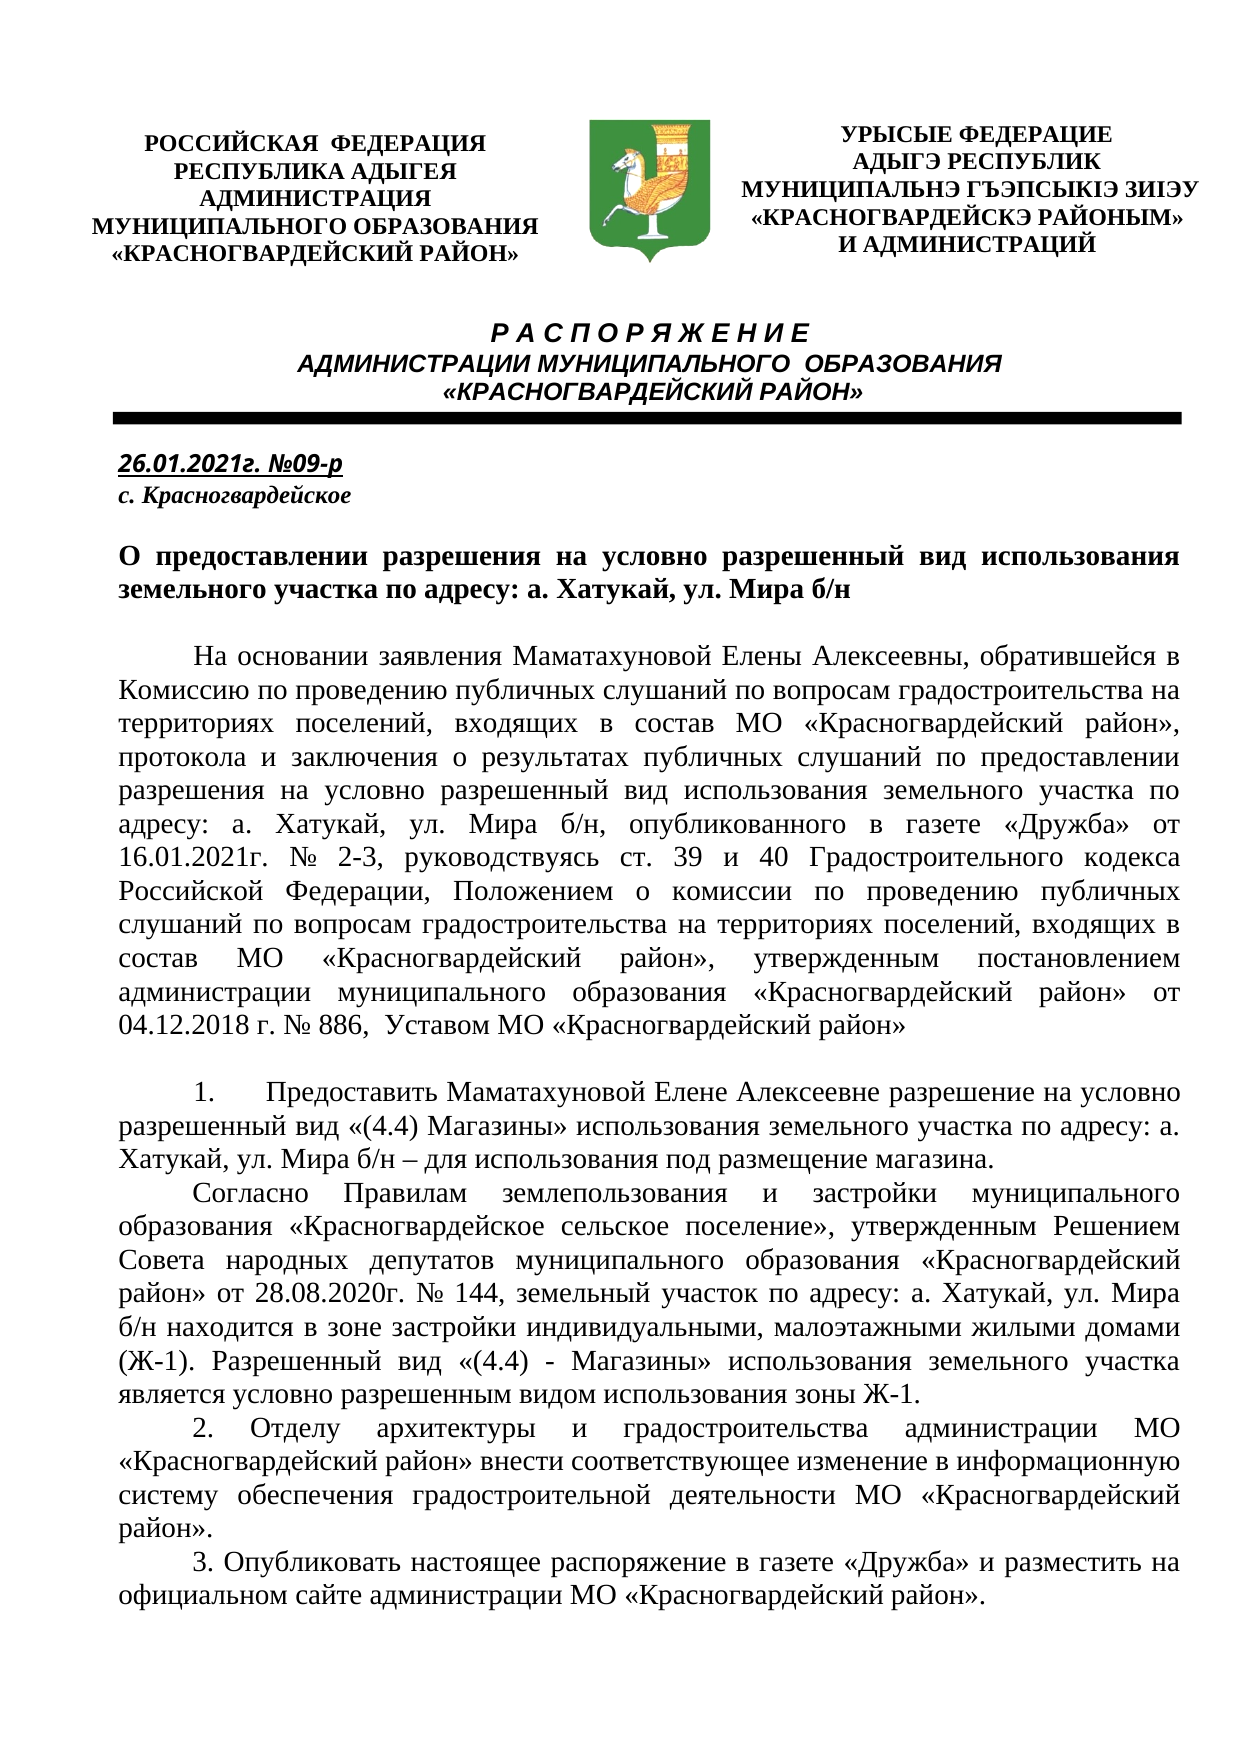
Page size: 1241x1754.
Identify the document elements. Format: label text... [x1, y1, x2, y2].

text На основании заявления Маматахуновой Елены Алексеевны, обратившейся в Комиссию по проведению публичных слушаний по вопросам градостроительства на территориях поселений, входящих в состав МО «Красногвардейский район», протокола и заключения о результатах публичных слушаний по предоставлении разрешения на условно разрешенный вид использования земельного участка по адресу: а. Хатукай, ул. Мира б/н, опубликованного в газете «Дружба» от 16.01.2021г. № 2-3, руководствуясь ст. 39 и 40 Градостроительного кодекса Российской Федерации, Положением о комиссии по проведению публичных слушаний по вопросам градостроительства на территориях поселений, входящих в состав МО «Красногвардейский район», утвержденным постановлением администрации муниципального образования «Красногвардейский район» от 04.12.2018 г. № 886, Уставом МО «Красногвардейский район» [118, 638, 1181, 1041]
text О предоставлении разрешения на условно разрешенный вид использования земельного участка по адресу: а. Хатукай, ул. Мира б/н [118, 538, 1181, 605]
text «КРАСНОГВАРДЕЙСКИЙ РАЙОН» [118, 377, 1181, 406]
text Р А С П О Р Я Ж Е Н И Е [118, 317, 1181, 348]
text 26.01.2021г. №09-р [118, 446, 1181, 480]
text 3. Опубликовать настоящее распоряжение в газете «Дружба» и разместить на официальном сайте администрации МО «Красногвардейский район». [118, 1544, 1181, 1611]
text АДМИНИСТРАЦИИ МУНИЦИПАЛЬНОГО ОБРАЗОВАНИЯ [118, 348, 1181, 377]
text 2. Отделу архитектуры и градостроительства администрации МО «Красногвардейский район» внести соответствующее изменение в информационную систему обеспечения градостроительной деятельности МО «Красногвардейский район». [118, 1410, 1181, 1544]
text с. Красногвардейское [118, 480, 1181, 509]
list Предоставить Маматахуновой Елене Алексеевне разрешение на условно разрешенный вид «(4.4) Магазины» использования земельного участка по адресу: а. Хатукай, ул. Мира б/н – для использования под размещение магазина. [118, 1074, 1181, 1175]
text Согласно Правилам землепользования и застройки муниципального образования «Красногвардейское сельское поселение», утвержденным Решением Совета народных депутатов муниципального образования «Красногвардейский район» от 28.08.2020г. № 144, земельный участок по адресу: а. Хатукай, ул. Мира б/н находится в зоне застройки индивидуальными, малоэтажными жилыми домами (Ж-1). Разрешенный вид «(4.4) - Магазины» использования земельного участка является условно разрешенным видом использования зоны Ж-1. [118, 1175, 1181, 1410]
